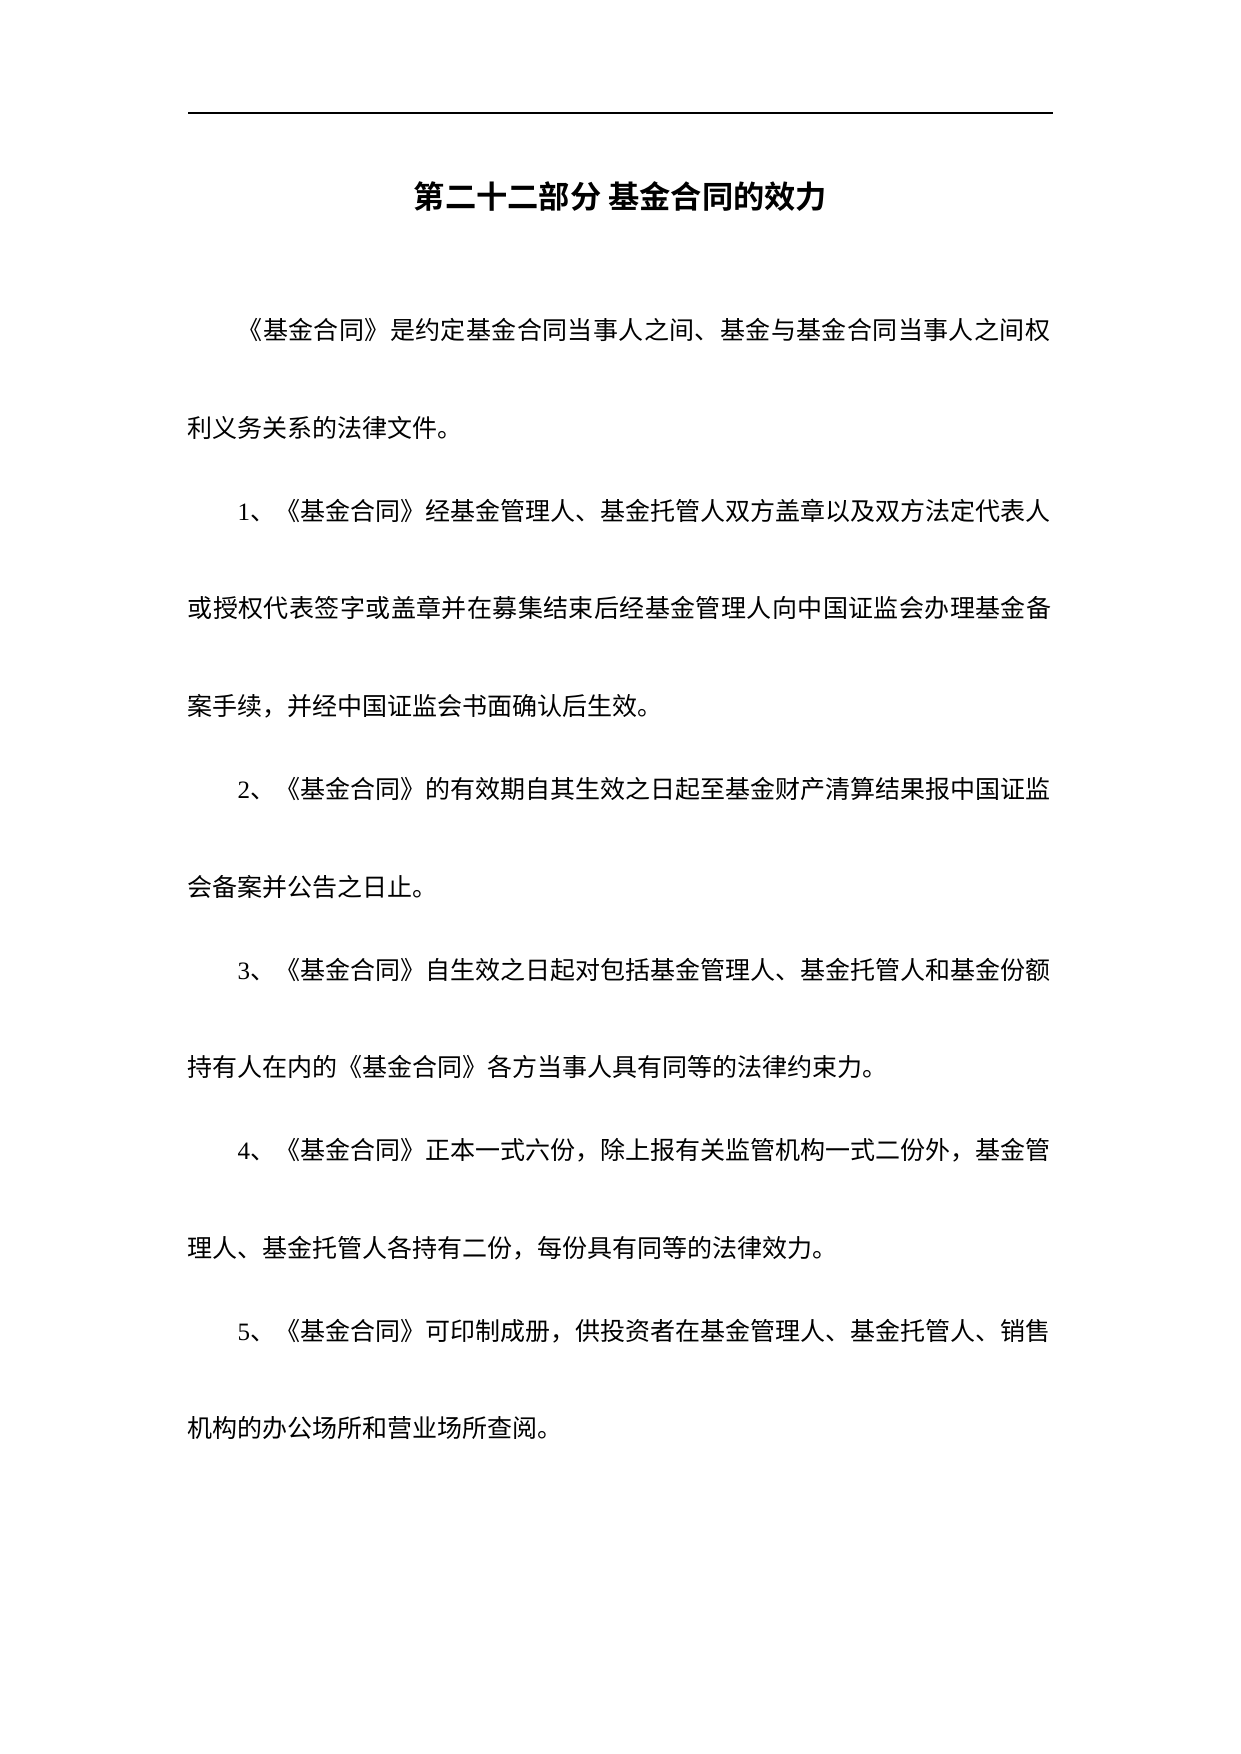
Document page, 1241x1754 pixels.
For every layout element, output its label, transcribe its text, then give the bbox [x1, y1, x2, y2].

text 3、《基金合同》自生效之日起对包括基金管理人、基金托管人和基金份额持有人在内的《基金合同》各方当事人具有同等的法律约束力。 [187, 936, 1053, 1098]
text 2、《基金合同》的有效期自其生效之日起至基金财产清算结果报中国证监会备案并公告之日止。 [187, 755, 1053, 918]
subtitle 第二十二部分 基金合同的效力 [187, 162, 1053, 227]
text 1、《基金合同》经基金管理人、基金托管人双方盖章以及双方法定代表人或授权代表签字或盖章并在募集结束后经基金管理人向中国证监会办理基金备案手续，并经中国证监会书面确认后生效。 [187, 477, 1053, 737]
text 5、《基金合同》可印制成册，供投资者在基金管理人、基金托管人、销售机构的办公场所和营业场所查阅。 [187, 1297, 1053, 1459]
text 4、《基金合同》正本一式六份，除上报有关监管机构一式二份外，基金管理人、基金托管人各持有二份，每份具有同等的法律效力。 [187, 1116, 1053, 1279]
text 《基金合同》是约定基金合同当事人之间、基金与基金合同当事人之间权利义务关系的法律文件。 [187, 296, 1053, 459]
